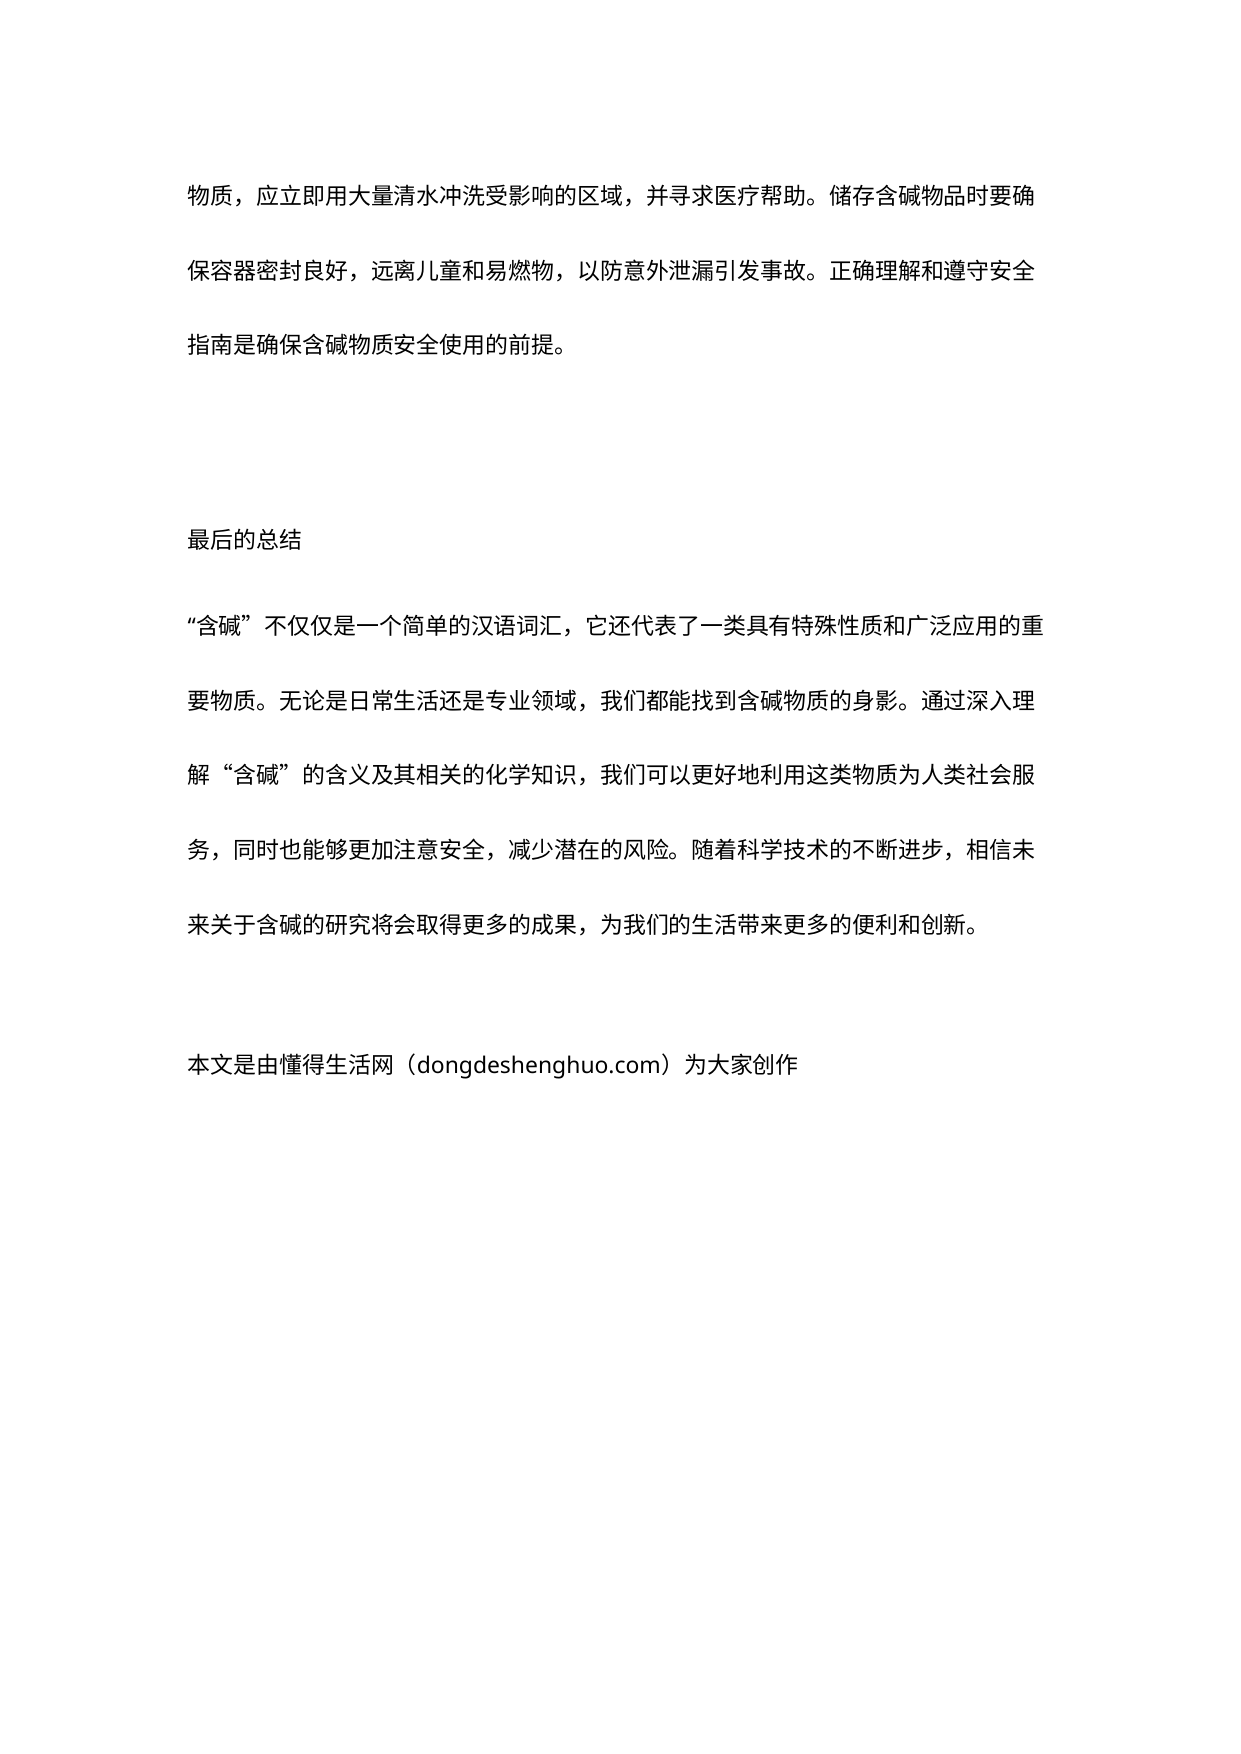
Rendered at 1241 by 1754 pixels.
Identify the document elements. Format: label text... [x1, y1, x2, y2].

text “含碱”不仅仅是一个简单的汉语词汇，它还代表了一类具有特殊性质和广泛应用的重要物质。无论是日常生活还是专业领域，我们都能找到含碱物质的身影。通过深入理解“含碱”的含义及其相关的化学知识，我们可以更好地利用这类物质为人类社会服务，同时也能够更加注意安全，减少潜在的风险。随着科学技术的不断进步，相信未来关于含碱的研究将会取得更多的成果，为我们的生活带来更多的便利和创新。 [187, 592, 1053, 956]
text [187, 162, 1053, 376]
text 本文是由懂得生活网（dongdeshenghuo.com）为大家创作 [187, 1031, 1053, 1096]
text 最后的总结 [187, 506, 1053, 571]
